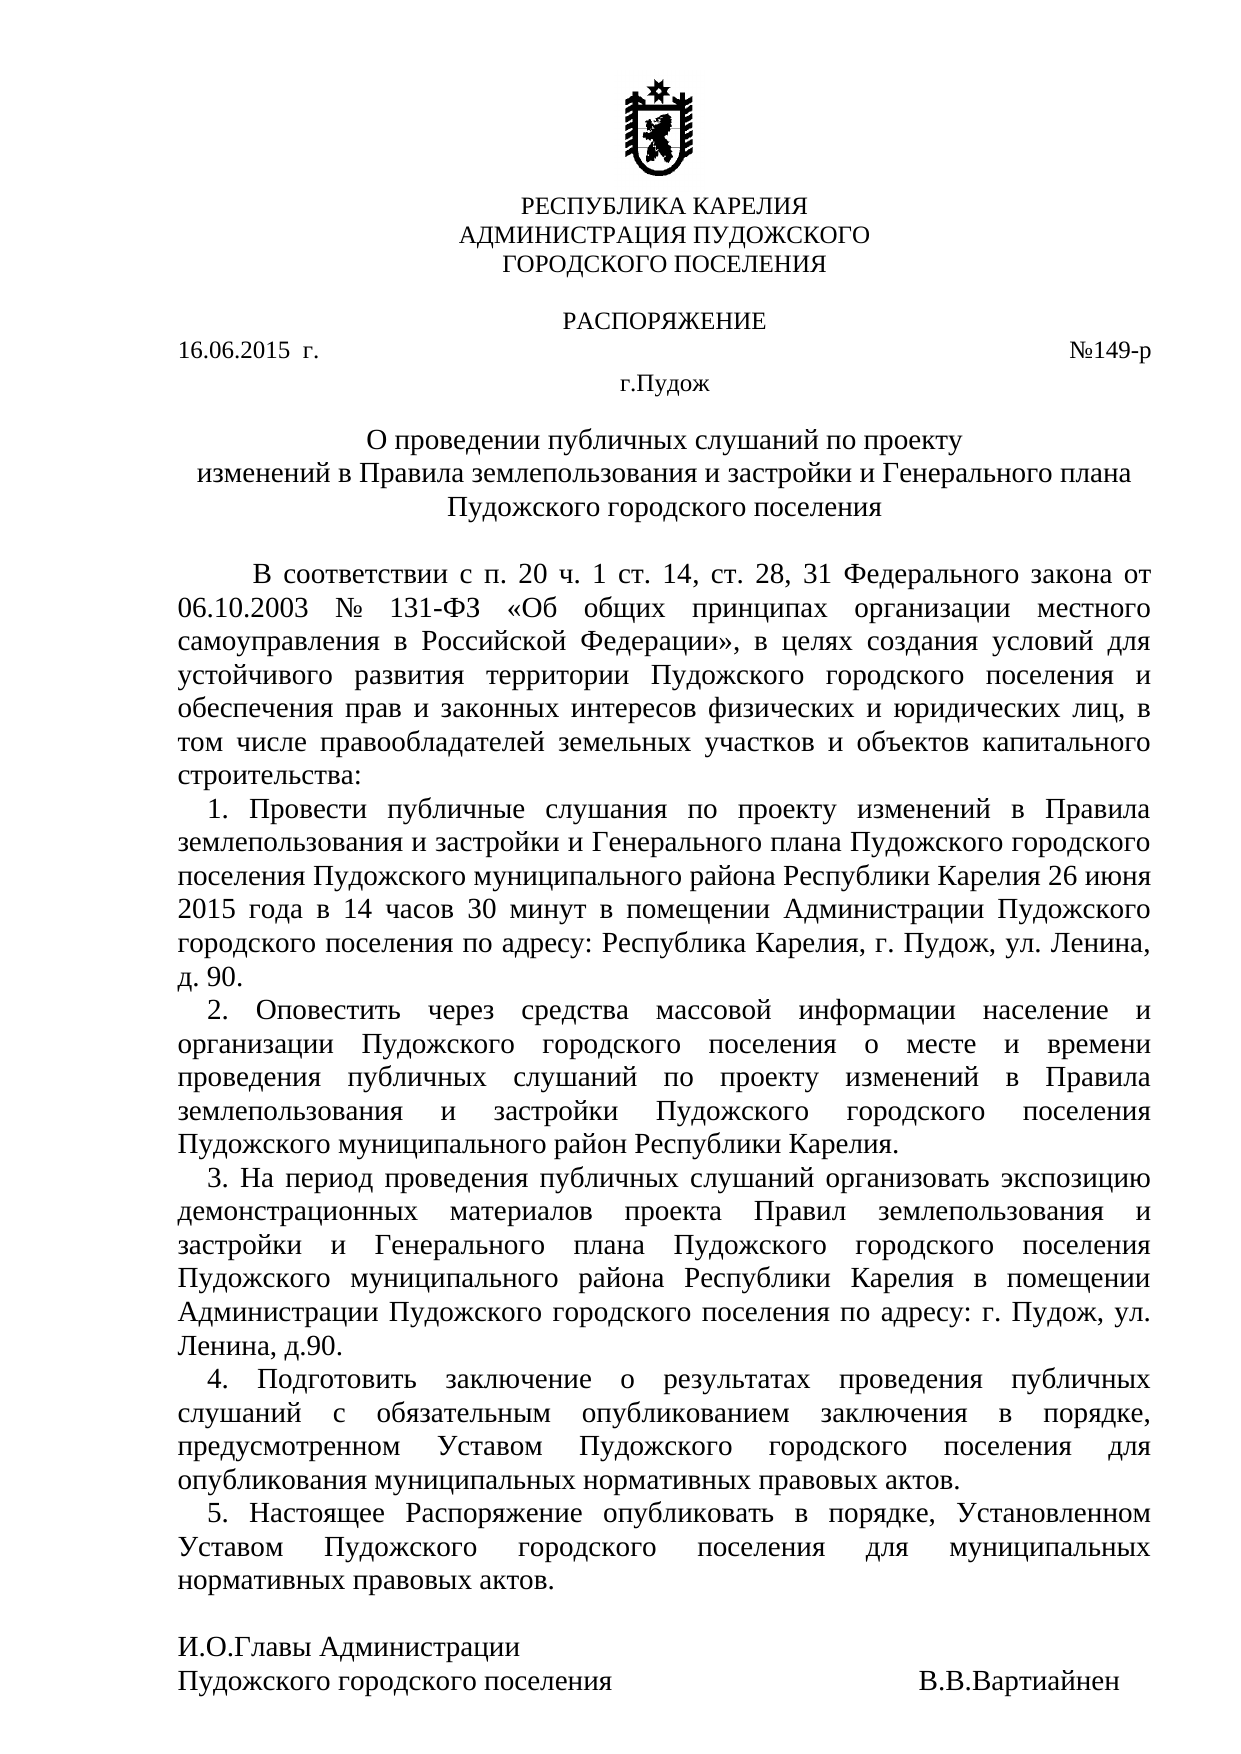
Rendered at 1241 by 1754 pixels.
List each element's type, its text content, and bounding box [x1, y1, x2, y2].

text 16.06.2015 г. №149-р г.Пудож [177, 335, 1152, 397]
text изменений в Правила землепользования и застройки и Генерального плана Пудожского городского поселения [177, 456, 1152, 523]
text РЕСПУБЛИКА КАРЕЛИЯ [177, 65, 1152, 220]
picture [613, 70, 705, 192]
subtitle АДМИНИСТРАЦИЯ ПУДОЖСКОГО [177, 220, 1152, 249]
text 1. Провести публичные слушания по проекту изменений в Правила землепользования и застройки и Генерального плана Пудожского городского поселения Пудожского муниципального района Республики Карелия 26 июня 2015 года в 14 часов 30 минут в помещении Администрации Пудожского городского поселения по адресу: Республика Карелия, г. Пудож, ул. Ленина, д. 90. [177, 791, 1152, 992]
subtitle ГОРОДСКОГО ПОСЕЛЕНИЯ [177, 249, 1152, 278]
text 4. Подготовить заключение о результатах проведения публичных слушаний с обязательным опубликованием заключения в порядке, предусмотренном Уставом Пудожского городского поселения для опубликования муниципальных нормативных правовых актов. [177, 1361, 1152, 1495]
text Пудожского городского поселения В.В.Вартиайнен [177, 1663, 1152, 1697]
subtitle РАСПОРЯЖЕНИЕ [177, 306, 1152, 335]
text В соответствии с п. 20 ч. 1 ст. 14, ст. 28, 31 Федерального закона от 06.10.2003 № 131-ФЗ «Об общих принципах организации местного самоуправления в Российской Федерации», в целях создания условий для устойчивого развития территории Пудожского городского поселения и обеспечения прав и законных интересов физических и юридических лиц, в том числе правообладателей земельных участков и объектов капитального строительства: [177, 556, 1152, 791]
text И.О.Главы Администрации [177, 1629, 1152, 1663]
text 5. Настоящее Распоряжение опубликовать в порядке, Установленном Уставом Пудожского городского поселения для муниципальных нормативных правовых актов. [177, 1495, 1152, 1596]
text 3. На период проведения публичных слушаний организовать экспозицию демонстрационных материалов проекта Правил землепользования и застройки и Генерального плана Пудожского городского поселения Пудожского муниципального района Республики Карелия в помещении Администрации Пудожского городского поселения по адресу: г. Пудож, ул. Ленина, д.90. [177, 1160, 1152, 1361]
text 2. Оповестить через средства массовой информации население и организации Пудожского городского поселения о месте и времени проведения публичных слушаний по проекту изменений в Правила землепользования и застройки Пудожского городского поселения Пудожского муниципального район Республики Карелия. [177, 992, 1152, 1160]
text О проведении публичных слушаний по проекту [177, 422, 1152, 456]
